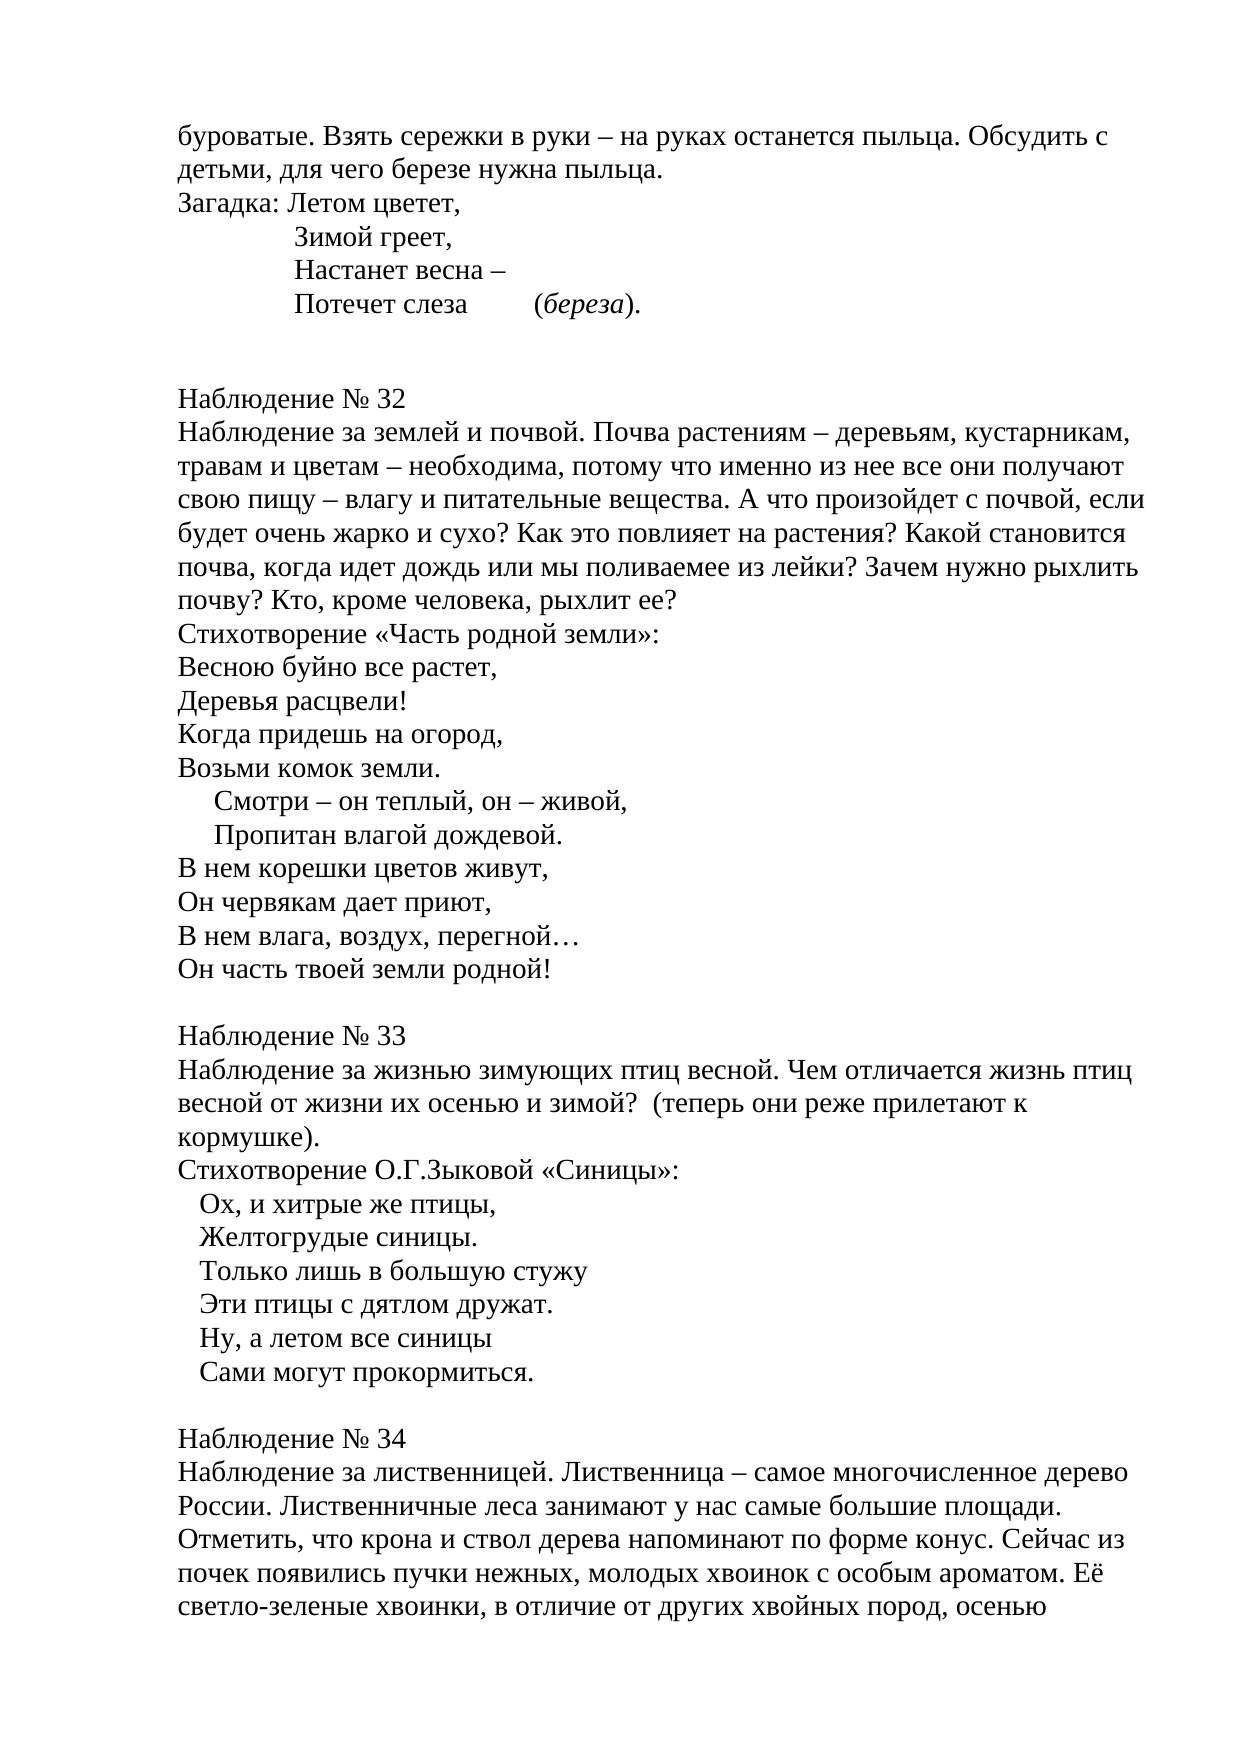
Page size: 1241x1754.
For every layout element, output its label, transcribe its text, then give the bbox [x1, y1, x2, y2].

text Ну, а летом все синицы [177, 1320, 1152, 1354]
text Когда придешь на огород, [177, 716, 1152, 750]
text Наблюдение № 32 [177, 381, 1152, 414]
text Стихотворение О.Г.Зыковой «Синицы»: [177, 1152, 1152, 1186]
text Ох, и хитрые же птицы, [177, 1186, 1152, 1219]
text В нем корешки цветов живут, [177, 851, 1152, 884]
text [177, 1454, 1152, 1622]
text Желтогрудые синицы. [177, 1219, 1152, 1253]
text Потечет слеза (береза). [177, 286, 1152, 319]
text Наблюдение № 33 [177, 1018, 1152, 1052]
text Наблюдение за жизнью зимующих птиц весной. Чем отличается жизнь птиц весной от жизни их осенью и зимой? (теперь они реже прилетают к кормушке). [177, 1052, 1152, 1152]
text В нем влага, воздух, перегной… [177, 918, 1152, 951]
text Зимой греет, [177, 219, 1152, 252]
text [177, 118, 1152, 185]
text Пропитан влагой дождевой. [177, 817, 1152, 851]
text Деревья расцвели! [177, 683, 1152, 716]
text Загадка: Летом цветет, [177, 185, 1152, 219]
text Наблюдение за землей и почвой. Почва растениям – деревьям, кустарникам, травам и цветам – необходима, потому что именно из нее все они получают свою пищу – влагу и питательные вещества. А что произойдет с почвой, если будет очень жарко и сухо? Как это повлияет на растения? Какой становится почва, когда идет дождь или мы поливаемее из лейки? Зачем нужно рыхлить почву? Кто, кроме человека, рыхлит ее? [177, 414, 1152, 616]
text Он червякам дает приют, [177, 884, 1152, 918]
text Эти птицы с дятлом дружат. [177, 1287, 1152, 1320]
text Стихотворение «Часть родной земли»: [177, 616, 1152, 649]
text Сами могут прокормиться. [177, 1354, 1152, 1387]
text Наблюдение № 34 [177, 1421, 1152, 1454]
text Только лишь в большую стужу [177, 1253, 1152, 1287]
text Смотри – он теплый, он – живой, [177, 783, 1152, 817]
text Возьми комок земли. [177, 750, 1152, 783]
text Он часть твоей земли родной! [177, 951, 1152, 985]
text Настанет весна – [177, 252, 1152, 286]
text Весною буйно все растет, [177, 649, 1152, 683]
